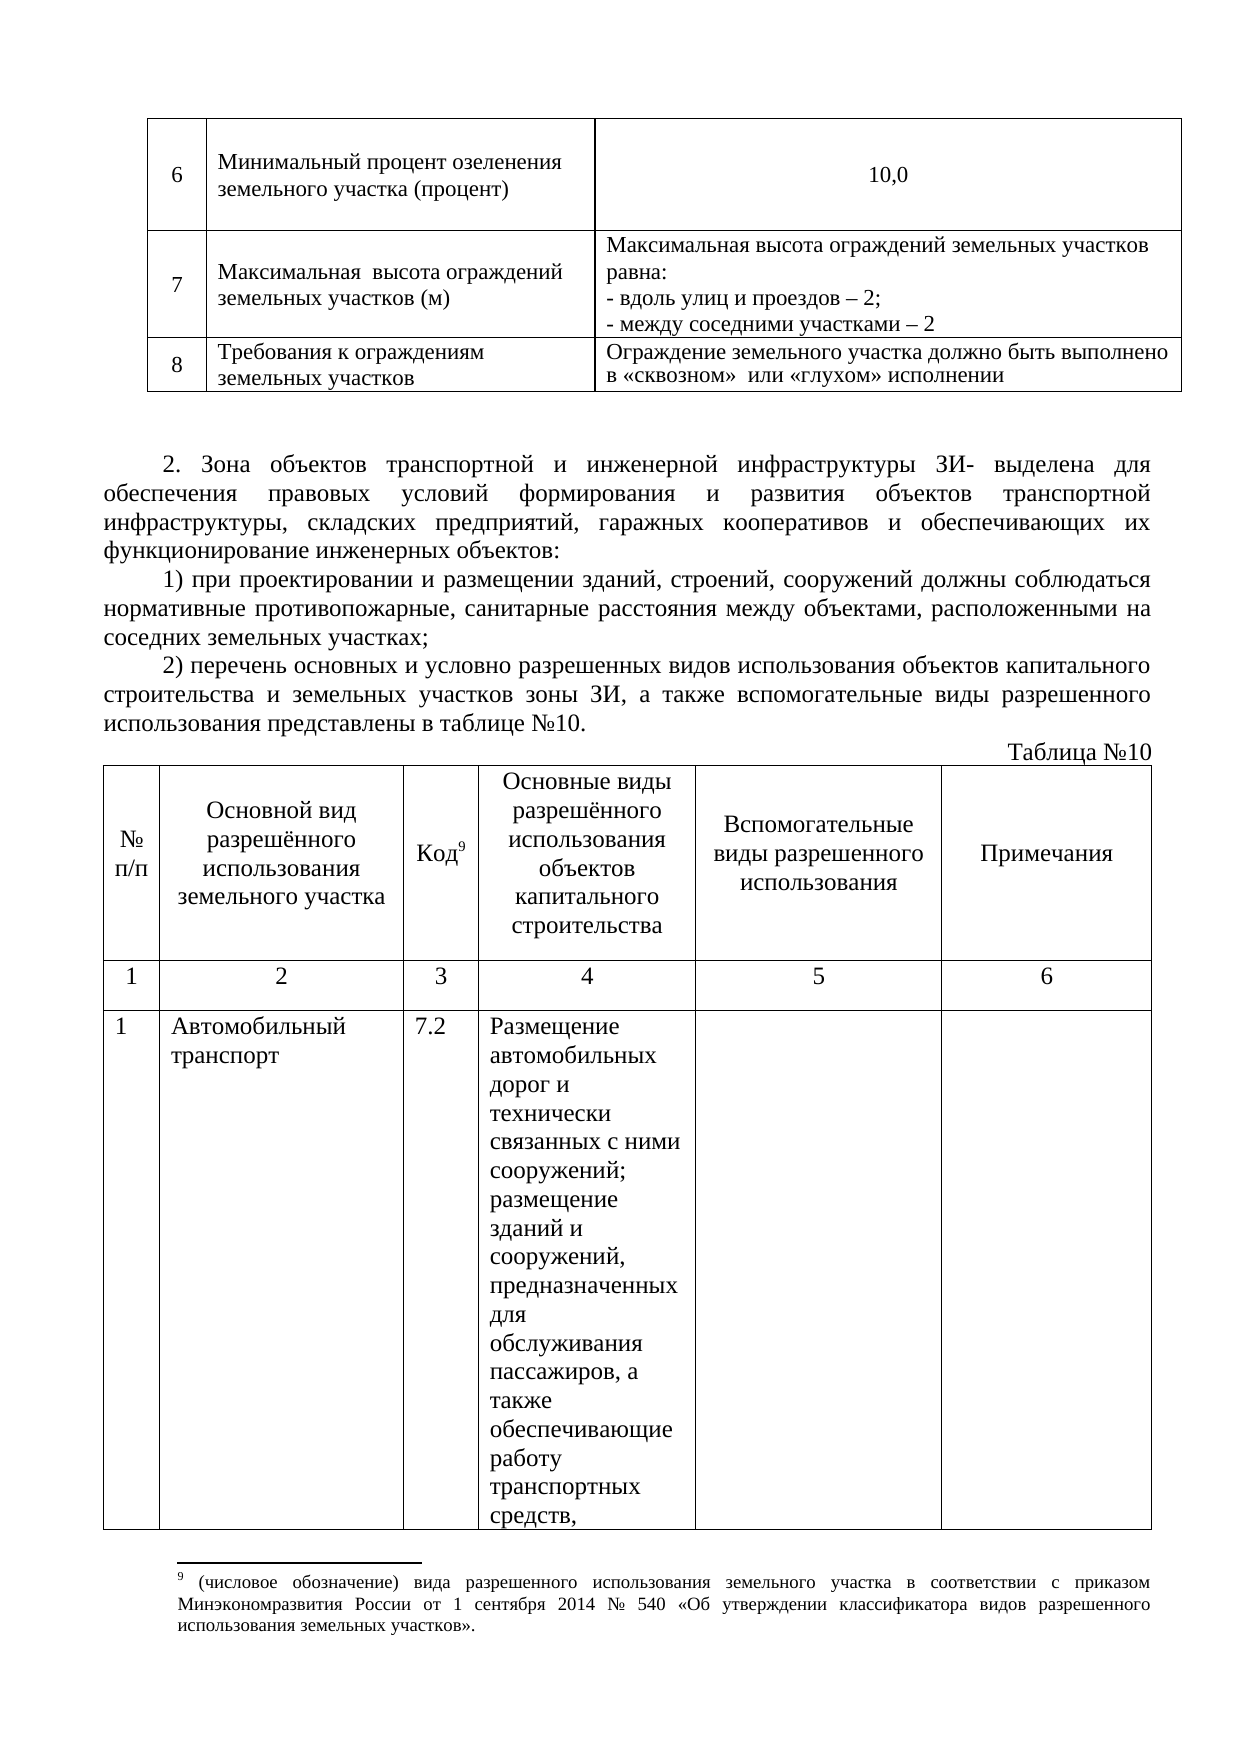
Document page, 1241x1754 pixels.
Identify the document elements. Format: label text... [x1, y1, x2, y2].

table_cell 10,0 [596, 119, 1181, 230]
table_header № п/п [104, 766, 159, 960]
text Таблица №10 [103, 737, 1152, 765]
text 1) при проектировании и размещении зданий, строений, сооружений должны соблюдаться нормативные противопожарные, санитарные расстояния между объектами, расположенными на соседних земельных участках; [103, 564, 1152, 650]
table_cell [479, 1011, 695, 1529]
table_cell [942, 1011, 1151, 1529]
table_cell Максимальная высота ограждений земельных участков (м) [207, 231, 594, 337]
table_cell Минимальный процент озеленения земельного участка (процент) [207, 119, 594, 230]
text 2) перечень основных и условно разрешенных видов использования объектов капитального строительства и земельных участков зоны ЗИ, а также вспомогательные виды разрешенного использования представлены в таблице №10. [103, 650, 1152, 737]
table_header Примечания [942, 766, 1151, 960]
table_cell 8 [148, 338, 206, 391]
table_cell 4 [479, 961, 695, 1010]
table_cell 7 [148, 231, 206, 337]
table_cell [160, 1011, 403, 1529]
table_header Код [404, 766, 478, 960]
table_cell 6 [942, 961, 1151, 1010]
table_cell 7.2 [404, 1011, 478, 1529]
table_cell 5 [696, 961, 941, 1010]
table_header Основной вид разрешённого использования земельного участка [160, 766, 403, 960]
table_cell Ограждение земельного участка должно быть выполнено в «сквозном» или «глухом» исполнении [596, 338, 1181, 391]
table_cell Максимальная высота ограждений земельных участков равна: - вдоль улиц и проездов – 2; - между соседними участками – 2 [596, 231, 1181, 337]
table_header Вспомогательные виды разрешенного использования [696, 766, 941, 960]
table_cell 6 [148, 119, 206, 230]
table_cell 1 [104, 961, 159, 1010]
table_header Основные виды разрешённого использования объектов капитального строительства [479, 766, 695, 960]
table_cell 2 [160, 961, 403, 1010]
table_cell 1 [104, 1011, 159, 1529]
table_cell 3 [404, 961, 478, 1010]
text 2. Зона объектов транспортной и инженерной инфраструктуры ЗИ- выделена для обеспечения правовых условий формирования и развития объектов транспортной инфраструктуры, складских предприятий, гаражных кооперативов и обеспечивающих их функционирование инженерных объектов: [103, 449, 1152, 564]
table_cell [696, 1011, 941, 1529]
table_cell Требования к ограждениям земельных участков [207, 338, 594, 391]
